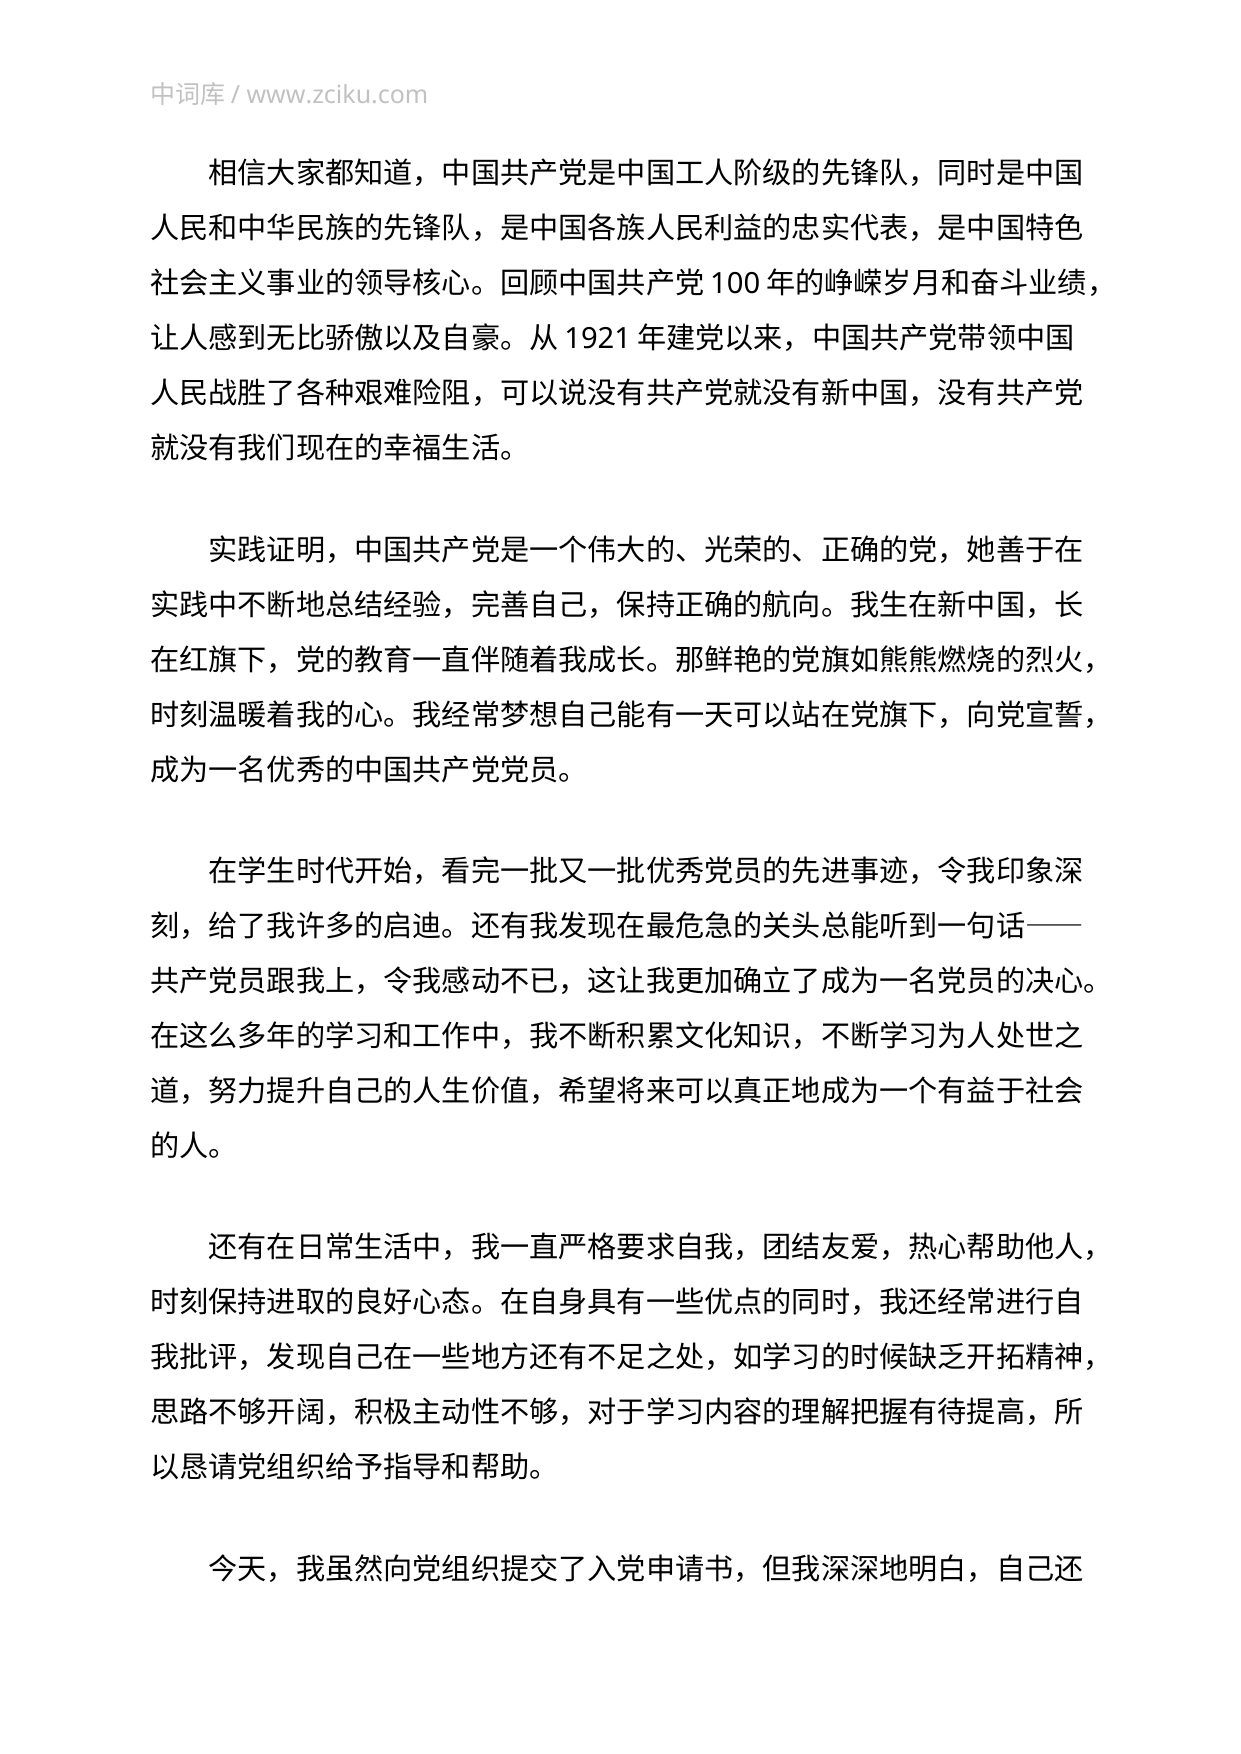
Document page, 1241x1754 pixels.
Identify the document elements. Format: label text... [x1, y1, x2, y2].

text 在学生时代开始，看完一批又一批优秀党员的先进事迹，令我印象深刻，给了我许多的启迪。还有我发现在最危急的关头总能听到一句话——共产党员跟我上，令我感动不已，这让我更加确立了成为一名党员的决心。在这么多年的学习和工作中，我不断积累文化知识，不断学习为人处世之道，努力提升自己的人生价值，希望将来可以真正地成为一个有益于社会的人。 [150, 848, 1090, 1164]
text 实践证明，中国共产党是一个伟大的、光荣的、正确的党，她善于在实践中不断地总结经验，完善自己，保持正确的航向。我生在新中国，长在红旗下，党的教育一直伴随着我成长。那鲜艳的党旗如熊熊燃烧的烈火，时刻温暖着我的心。我经常梦想自己能有一天可以站在党旗下，向党宣誓，成为一名优秀的中国共产党党员。 [150, 526, 1090, 788]
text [150, 1545, 1090, 1588]
text 相信大家都知道，中国共产党是中国工人阶级的先锋队，同时是中国人民和中华民族的先锋队，是中国各族人民利益的忠实代表，是中国特色社会主义事业的领导核心。回顾中国共产党100年的峥嵘岁月和奋斗业绩，让人感到无比骄傲以及自豪。从1921年建党以来，中国共产党带领中国人民战胜了各种艰难险阻，可以说没有共产党就没有新中国，没有共产党就没有我们现在的幸福生活。 [150, 150, 1090, 467]
text 还有在日常生活中，我一直严格要求自我，团结友爱，热心帮助他人，时刻保持进取的良好心态。在自身具有一些优点的同时，我还经常进行自我批评，发现自己在一些地方还有不足之处，如学习的时候缺乏开拓精神，思路不够开阔，积极主动性不够，对于学习内容的理解把握有待提高，所以恳请党组织给予指导和帮助。 [150, 1224, 1090, 1486]
